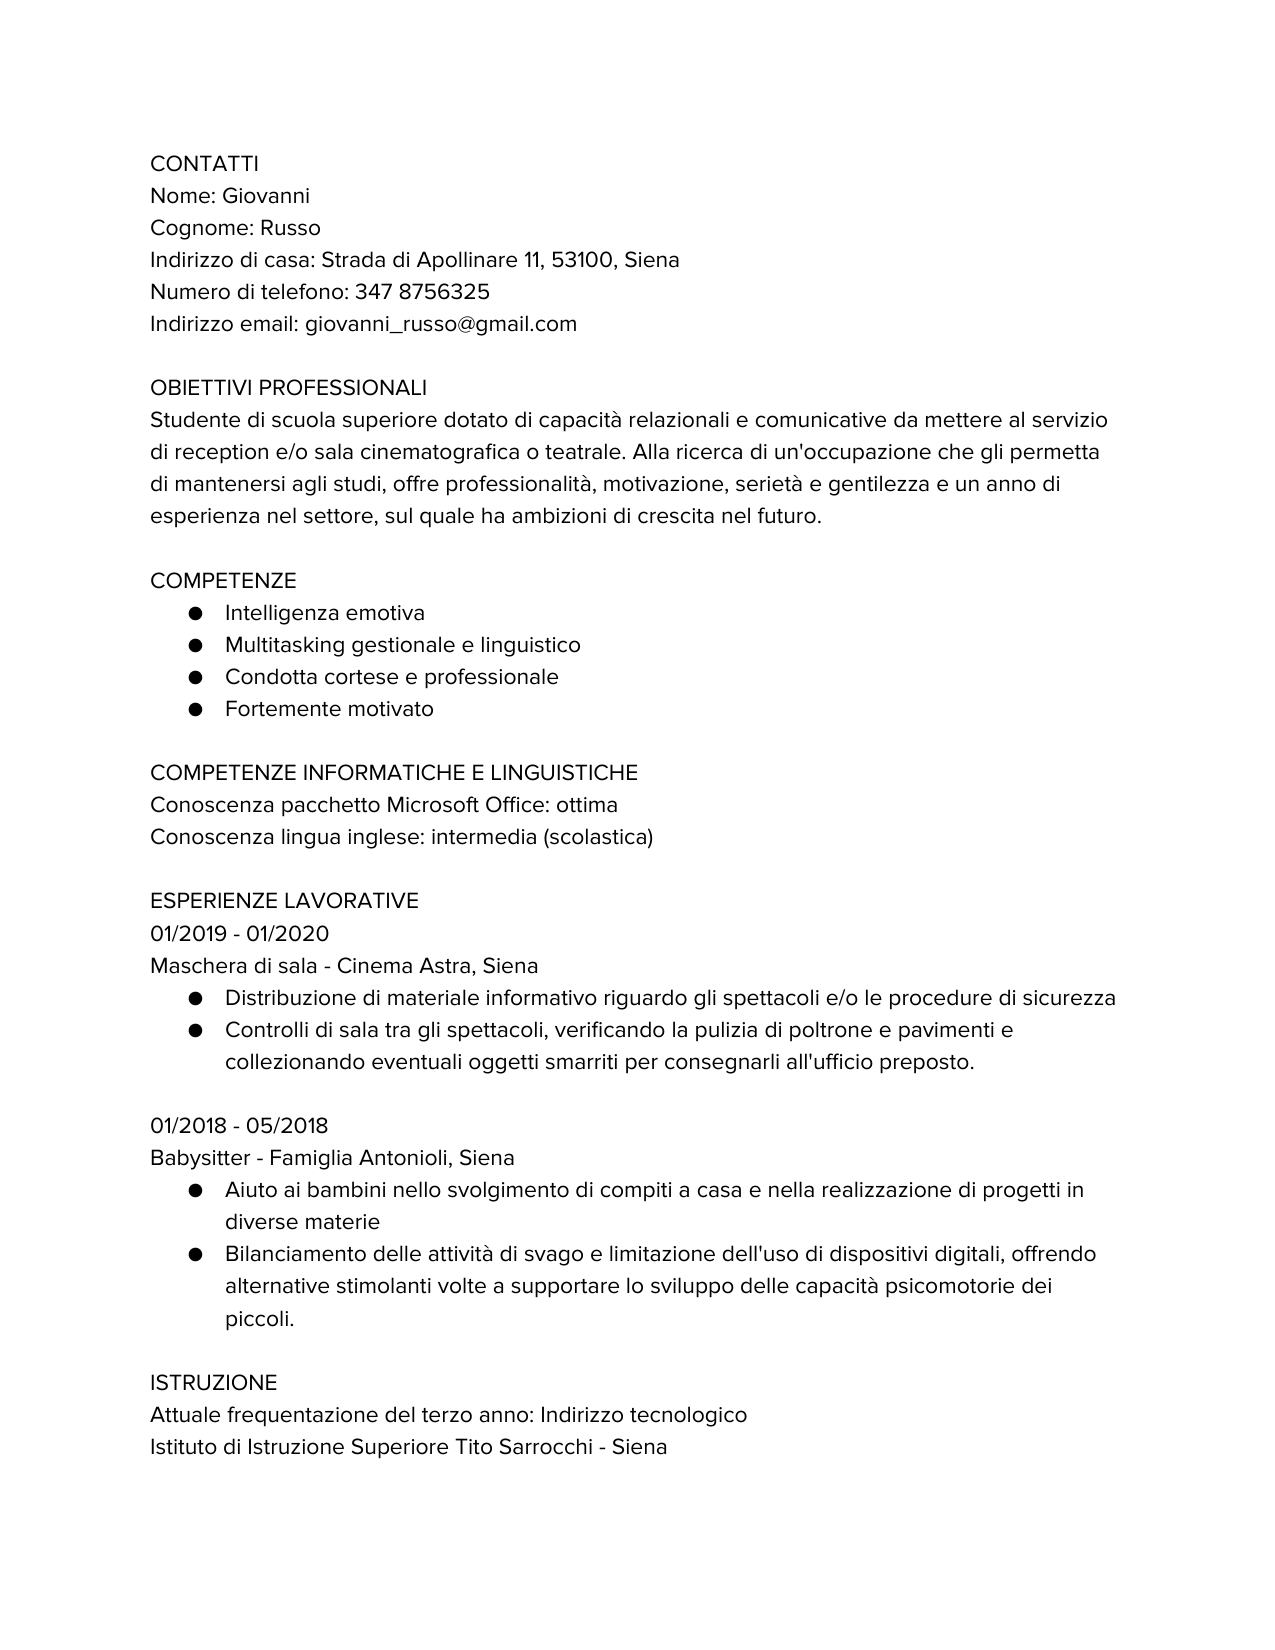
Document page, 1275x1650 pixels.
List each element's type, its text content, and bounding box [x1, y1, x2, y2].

text Conoscenza pacchetto Microsoft Office: ottima [150, 792, 1125, 819]
text 01/2019 - 01/2020 [150, 920, 1125, 948]
text COMPETENZE INFORMATICHE E LINGUISTICHE [150, 759, 1125, 787]
list Condotta cortese e professionale [187, 663, 1125, 691]
text Indirizzo di casa: Strada di Apollinare 11, 53100, Siena [150, 246, 1125, 274]
list Aiuto ai bambini nello svolgimento di compiti a casa e nella realizzazione di progetti in diverse materie [187, 1177, 1125, 1237]
text Conoscenza lingua inglese: intermedia (scolastica) [150, 824, 1125, 852]
text 01/2018 - 05/2018 [150, 1112, 1125, 1140]
text Indirizzo email: giovanni_russo@gmail.com [150, 310, 1125, 338]
text COMPETENZE [150, 567, 1125, 595]
list Controlli di sala tra gli spettacoli, verificando la pulizia di poltrone e pavimenti e collezionando eventuali oggetti smarriti per consegnarli all'ufficio preposto. [187, 1016, 1125, 1076]
list Multitasking gestionale e linguistico [187, 631, 1125, 659]
list Fortemente motivato [187, 695, 1125, 723]
text CONTATTI [150, 150, 1125, 178]
text ISTRUZIONE [150, 1369, 1125, 1397]
text Istituto di Istruzione Superiore Tito Sarrocchi - Siena [150, 1433, 1125, 1461]
text Attuale frequentazione del terzo anno: Indirizzo tecnologico [150, 1401, 1125, 1429]
text Numero di telefono: 347 8756325 [150, 278, 1125, 306]
text Studente di scuola superiore dotato di capacità relazionali e comunicative da mettere al servizio di reception e/o sala cinematografica o teatrale. Alla ricerca di un'occupazione che gli permetta di mantenersi agli studi, offre professionalità, motivazione, serietà e gentilezza e un anno di esperienza nel settore, sul quale ha ambizioni di crescita nel futuro. [150, 407, 1125, 531]
text Cognome: Russo [150, 214, 1125, 242]
list Bilanciamento delle attività di svago e limitazione dell'uso di dispositivi digitali, offrendo alternative stimolanti volte a supportare lo sviluppo delle capacità psicomotorie dei piccoli. [187, 1241, 1125, 1333]
text Babysitter - Famiglia Antonioli, Siena [150, 1144, 1125, 1172]
text Nome: Giovanni [150, 182, 1125, 210]
text ESPERIENZE LAVORATIVE [150, 888, 1125, 916]
list Intelligenza emotiva [187, 599, 1125, 627]
text OBIETTIVI PROFESSIONALI [150, 374, 1125, 402]
text Maschera di sala - Cinema Astra, Siena [150, 952, 1125, 980]
list Distribuzione di materiale informativo riguardo gli spettacoli e/o le procedure di sicurezza [187, 984, 1125, 1012]
